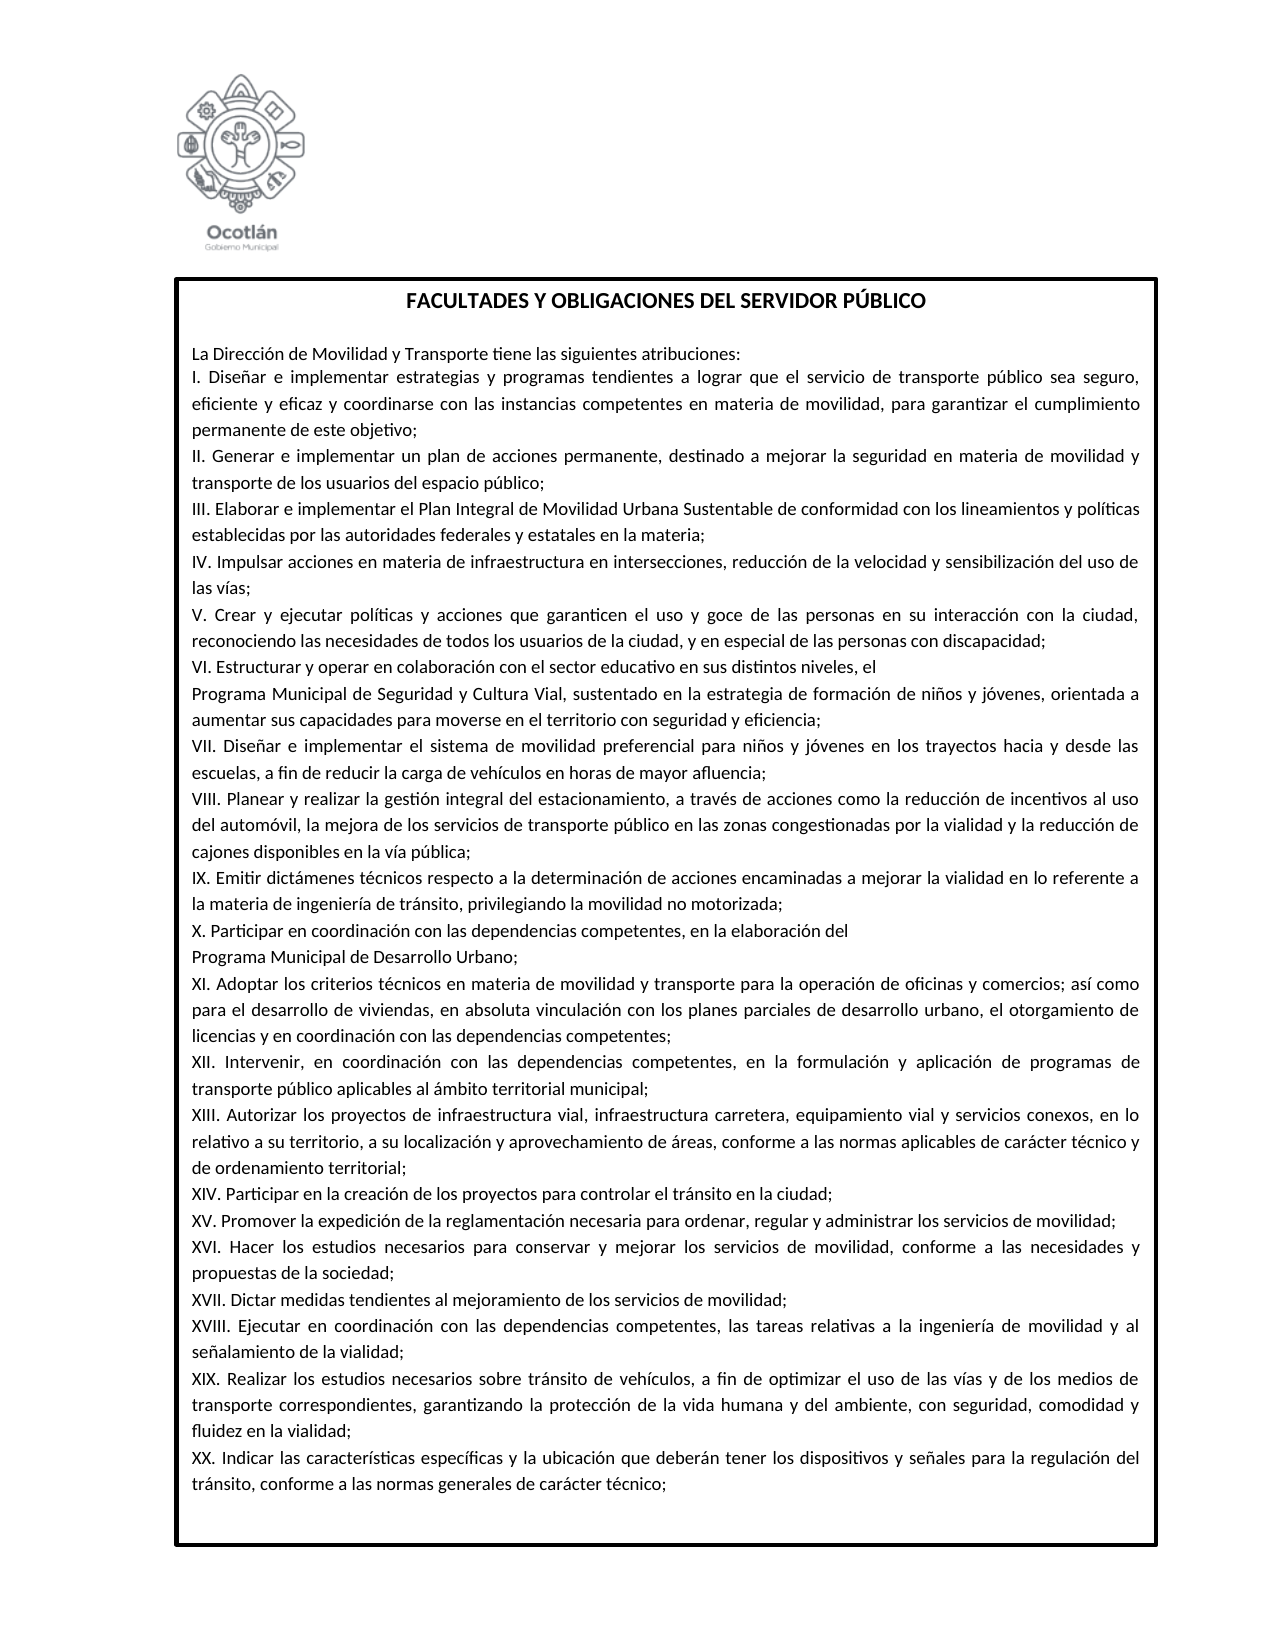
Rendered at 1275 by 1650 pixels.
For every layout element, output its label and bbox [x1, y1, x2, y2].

picture [177, 73, 306, 252]
